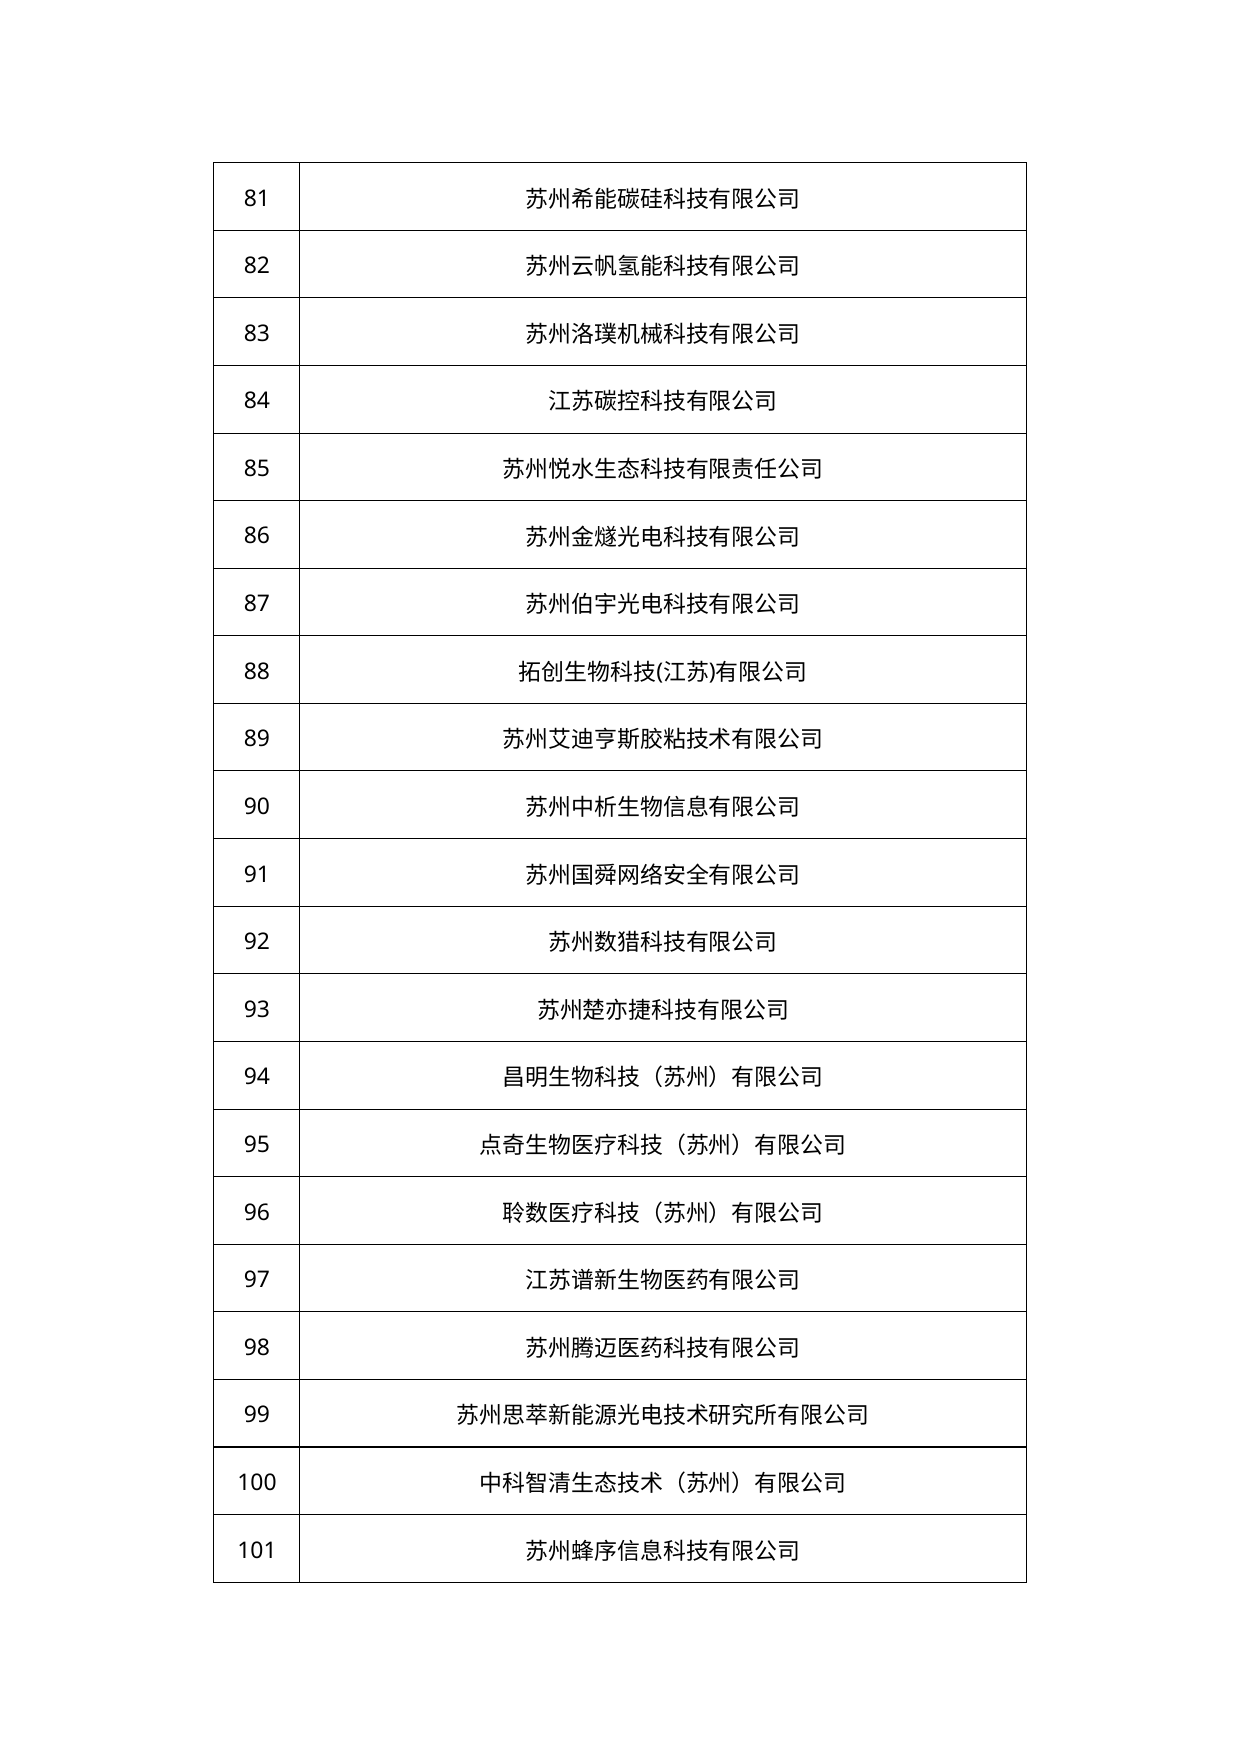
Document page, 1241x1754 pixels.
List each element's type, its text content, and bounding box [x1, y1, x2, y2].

table_cell 83 [214, 298, 299, 365]
table_cell 中科智清生态技术（苏州）有限公司 [300, 1448, 1026, 1514]
table_cell 苏州思萃新能源光电技术研究所有限公司 [300, 1380, 1026, 1446]
table_cell 苏州伯宇光电科技有限公司 [300, 569, 1026, 635]
table_cell 苏州蜂序信息科技有限公司 [300, 1515, 1026, 1582]
table_cell 苏州数猎科技有限公司 [300, 907, 1026, 973]
table_cell 88 [214, 636, 299, 703]
table_cell 91 [214, 839, 299, 906]
table_cell 96 [214, 1177, 299, 1244]
table_cell 101 [214, 1515, 299, 1582]
table_cell 94 [214, 1042, 299, 1108]
table_cell 86 [214, 501, 299, 568]
table_cell 江苏碳控科技有限公司 [300, 366, 1026, 432]
table_cell 苏州国舜网络安全有限公司 [300, 839, 1026, 906]
table_cell 苏州云帆氢能科技有限公司 [300, 231, 1026, 297]
table_cell 苏州金燧光电科技有限公司 [300, 501, 1026, 568]
table_cell 92 [214, 907, 299, 973]
table_cell 97 [214, 1245, 299, 1311]
table_cell 98 [214, 1312, 299, 1379]
table_cell 苏州中析生物信息有限公司 [300, 771, 1026, 838]
table_cell 99 [214, 1380, 299, 1446]
table_cell 95 [214, 1110, 299, 1176]
table_cell 82 [214, 231, 299, 297]
table_cell 江苏谱新生物医药有限公司 [300, 1245, 1026, 1311]
table_cell 87 [214, 569, 299, 635]
table_cell 拓创生物科技(江苏)有限公司 [300, 636, 1026, 703]
table_cell 81 [214, 163, 299, 229]
table_cell 苏州楚亦捷科技有限公司 [300, 974, 1026, 1041]
table_cell 苏州艾迪亨斯胶粘技术有限公司 [300, 704, 1026, 770]
table_cell 苏州悦水生态科技有限责任公司 [300, 434, 1026, 500]
table_cell 苏州希能碳硅科技有限公司 [300, 163, 1026, 229]
table_cell 苏州洛璞机械科技有限公司 [300, 298, 1026, 365]
table_cell 100 [214, 1448, 299, 1514]
table_cell 昌明生物科技（苏州）有限公司 [300, 1042, 1026, 1108]
table_cell 89 [214, 704, 299, 770]
table_cell 85 [214, 434, 299, 500]
table_cell 93 [214, 974, 299, 1041]
table_cell 聆数医疗科技（苏州）有限公司 [300, 1177, 1026, 1244]
table_cell 苏州腾迈医药科技有限公司 [300, 1312, 1026, 1379]
table_cell 84 [214, 366, 299, 432]
table_cell 点奇生物医疗科技（苏州）有限公司 [300, 1110, 1026, 1176]
table_cell 90 [214, 771, 299, 838]
